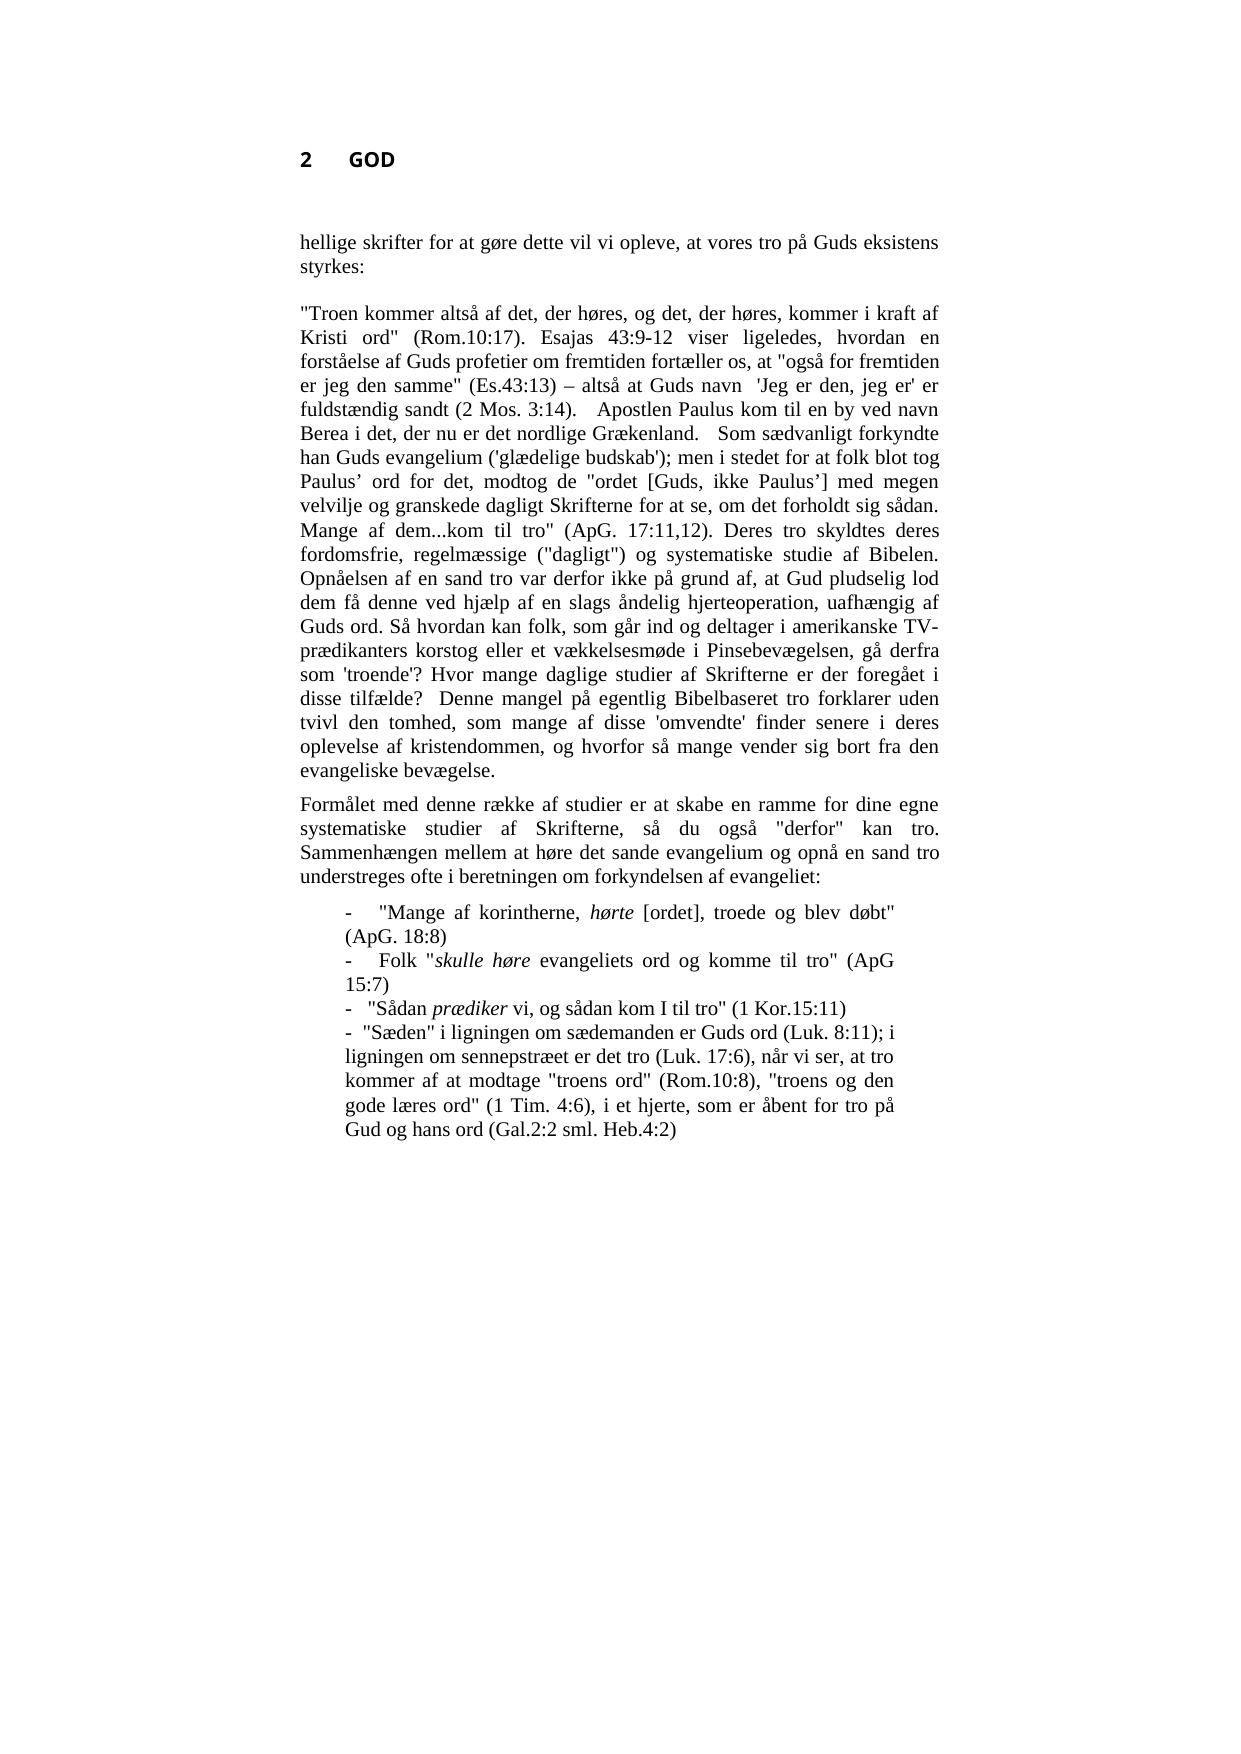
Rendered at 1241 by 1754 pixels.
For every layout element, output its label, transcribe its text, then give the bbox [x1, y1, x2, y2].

text - "Sæden" i ligningen om sædemanden er Guds ord (Luk. 8:11); i ligningen om sennepstræet er det tro (Luk. 17:6), når vi ser, at tro kommer af at modtage "troens ord" (Rom.10:8), "troens og den gode læres ord" (1 Tim. 4:6), i et hjerte, som er åbent for tro på Gud og hans ord (Gal.2:2 sml. Heb.4:2) [345, 1020, 895, 1141]
text Således understreges den samme pointe – det at vi har en bevidsthed i os om, at der findes en Gud, betyder ikke automatisk, at vi er acceptable for Gud. Hvis vi seriøst tror på, at vi virkelig har en skaber, bør vi "derfor holde hans love og befalinger". Det er formålet med denne række af studier at forklare, hvad disse bud er, og hvordan vi overholder dem. Ved at søge i de hellige skrifter for at gøre dette vil vi opleve, at vores tro på Guds eksistens styrkes: [300, 230, 940, 278]
text - Folk "skulle høre evangeliets ord og komme til tro" (ApG 15:7) [345, 948, 895, 996]
text "Troen kommer altså af det, der høres, og det, der høres, kommer i kraft af Kristi ord" (Rom.10:17). Esajas 43:9-12 viser ligeledes, hvordan en forståelse af Guds profetier om fremtiden fortæller os, at "også for fremtiden er jeg den samme" (Es.43:13) – altså at Guds navn 'Jeg er den, jeg er' er fuldstændig sandt (2 Mos. 3:14). Apostlen Paulus kom til en by ved navn Berea i det, der nu er det nordlige Grækenland. Som sædvanligt forkyndte han Guds evangelium ('glædelige budskab'); men i stedet for at folk blot tog Paulus’ ord for det, modtog de "ordet [Guds, ikke Paulus’] med megen velvilje og granskede dagligt Skrifterne for at se, om det forholdt sig sådan. Mange af dem...kom til tro" (ApG. 17:11,12). Deres tro skyldtes deres fordomsfrie, regelmæssige ("dagligt") og systematiske studie af Bibelen. Opnåelsen af en sand tro var derfor ikke på grund af, at Gud pludselig lod dem få denne ved hjælp af en slags åndelig hjerteoperation, uafhængig af Guds ord. Så hvordan kan folk, som går ind og deltager i amerikanske TV-prædikanters korstog eller et vækkelsesmøde i Pinsebevægelsen, gå derfra som 'troende'? Hvor mange daglige studier af Skrifterne er der foregået i disse tilfælde? Denne mangel på egentlig Bibelbaseret tro forklarer uden tvivl den tomhed, som mange af disse 'omvendte' finder senere i deres oplevelse af kristendommen, og hvorfor så mange vender sig bort fra den evangeliske bevægelse. [300, 301, 940, 782]
text - "Mange af korintherne, hørte [ordet], troede og blev døbt" (ApG. 18:8) [345, 900, 895, 948]
text Formålet med denne række af studier er at skabe en ramme for dine egne systematiske studier af Skrifterne, så du også "derfor" kan tro. Sammenhængen mellem at høre det sande evangelium og opnå en sand tro understreges ofte i beretningen om forkyndelsen af evangeliet: [300, 792, 940, 888]
text - "Sådan prædiker vi, og sådan kom I til tro" (1 Kor.15:11) [345, 996, 895, 1020]
